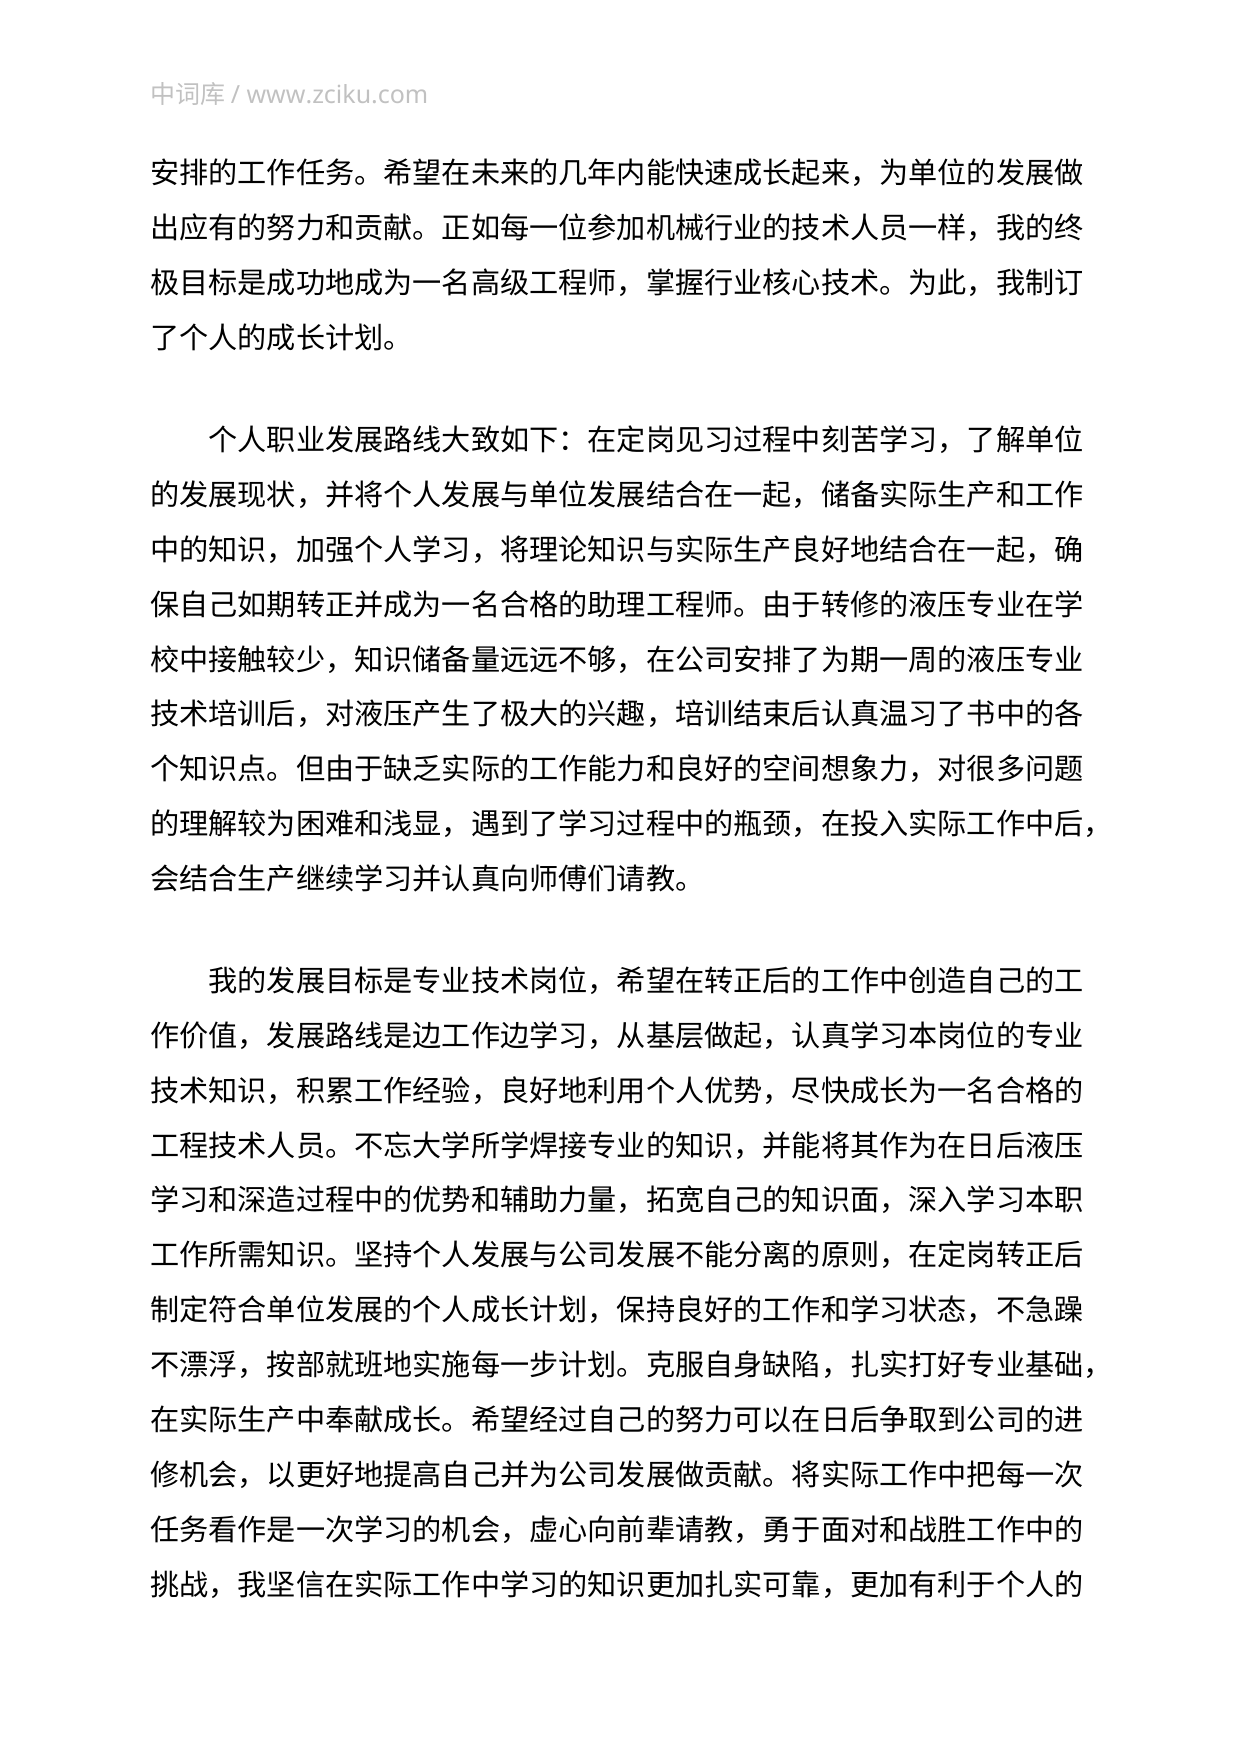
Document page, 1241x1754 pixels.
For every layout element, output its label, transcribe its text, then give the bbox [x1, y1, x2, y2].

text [150, 957, 1090, 1603]
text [150, 150, 1090, 357]
text 个人职业发展路线大致如下：在定岗见习过程中刻苦学习，了解单位的发展现状，并将个人发展与单位发展结合在一起，储备实际生产和工作中的知识，加强个人学习，将理论知识与实际生产良好地结合在一起，确保自己如期转正并成为一名合格的助理工程师。由于转修的液压专业在学校中接触较少，知识储备量远远不够，在公司安排了为期一周的液压专业技术培训后，对液压产生了极大的兴趣，培训结束后认真温习了书中的各个知识点。但由于缺乏实际的工作能力和良好的空间想象力，对很多问题的理解较为困难和浅显，遇到了学习过程中的瓶颈，在投入实际工作中后，会结合生产继续学习并认真向师傅们请教。 [150, 416, 1090, 898]
